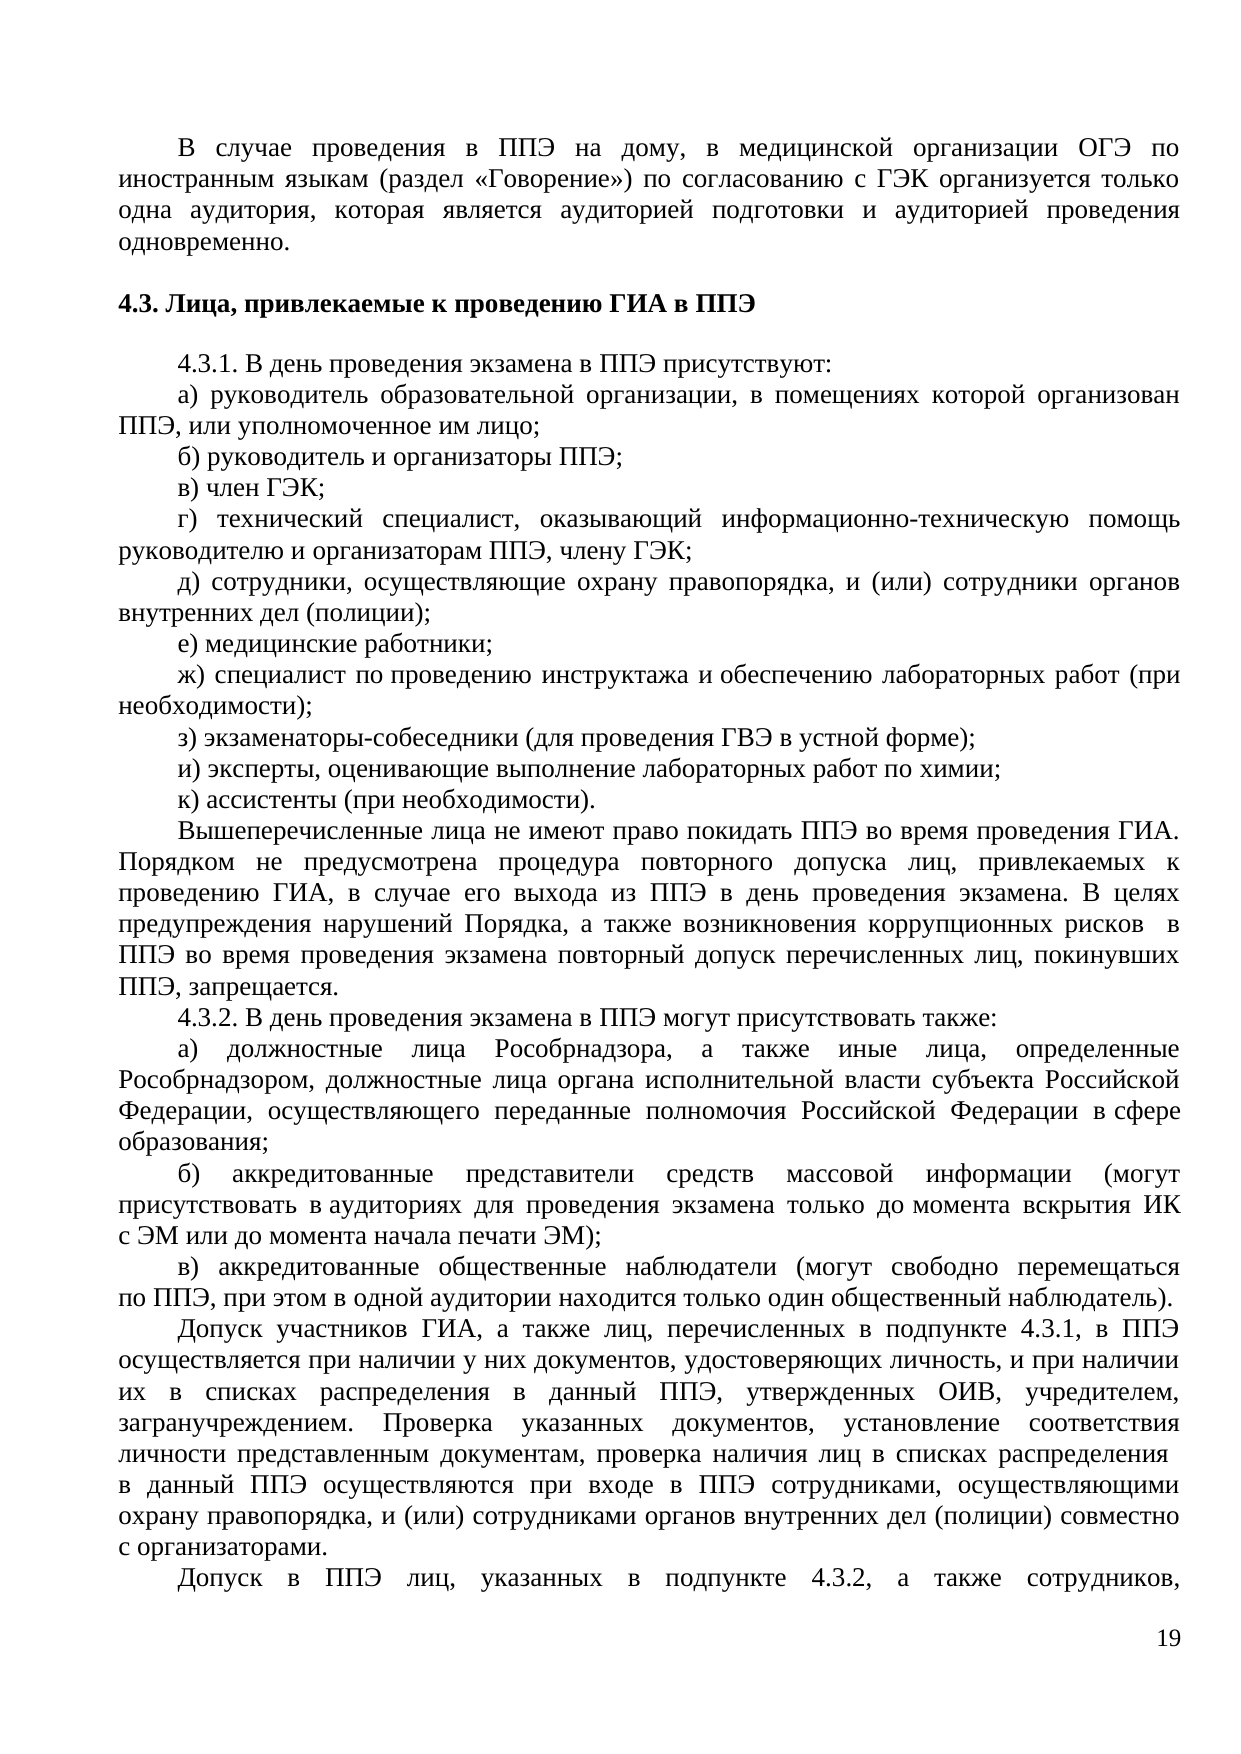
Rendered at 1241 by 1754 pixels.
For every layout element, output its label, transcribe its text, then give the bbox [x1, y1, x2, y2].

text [118, 1562, 1181, 1593]
text а) должностные лица Рособрнадзора, а также иные лица, определенные Рособрнадзором, должностные лица органа исполнительной власти субъекта Российской Федерации, осуществляющего переданные полномочия Российской Федерации в сфере образования; [118, 1032, 1181, 1157]
text е) медицинские работники; [118, 627, 1181, 658]
text з) экзаменаторы-собеседники (для проведения ГВЭ в устной форме); [118, 721, 1181, 752]
subtitle 4.3. Лица, привлекаемые к проведению ГИА в ППЭ [118, 287, 1181, 318]
text г) технический специалист, оказывающий информационно-техническую помощь руководителю и организаторам ППЭ, члену ГЭК; [118, 503, 1181, 565]
text в) член ГЭК; [118, 471, 1181, 503]
text б) руководитель и организаторы ППЭ; [118, 440, 1181, 471]
text б) аккредитованные представители средств массовой информации (могут присутствовать в аудиториях для проведения экзамена только до момента вскрытия ИК с ЭМ или до момента начала печати ЭМ); [118, 1157, 1181, 1250]
text в) аккредитованные общественные наблюдатели (могут свободно перемещаться по ППЭ, при этом в одной аудитории находится только один общественный наблюдатель). [118, 1250, 1181, 1312]
text Допуск участников ГИА, а также лиц, перечисленных в подпункте 4.3.1, в ППЭ осуществляется при наличии у них документов, удостоверяющих личность, и при наличии их в списках распределения в данный ППЭ, утвержденных ОИВ, учредителем, загранучреждением. Проверка указанных документов, установление соответствия личности представленным документам, проверка наличия лиц в списках распределения в данный ППЭ осуществляются при входе в ППЭ сотрудниками, осуществляющими охрану правопорядка, и (или) сотрудниками органов внутренних дел (полиции) совместно с организаторами. [118, 1312, 1181, 1562]
text 4.3.2. В день проведения экзамена в ППЭ могут присутствовать также: [118, 1001, 1181, 1032]
text ж) специалист по проведению инструктажа и обеспечению лабораторных работ (при необходимости); [118, 658, 1181, 721]
text В случае проведения в ППЭ на дому, в медицинской организации ОГЭ по иностранным языкам (раздел «Говорение») по согласованию с ГЭК организуется только одна аудитория, которая является аудиторией подготовки и аудиторией проведения одновременно. [118, 131, 1181, 256]
text д) сотрудники, осуществляющие охрану правопорядка, и (или) сотрудники органов внутренних дел (полиции); [118, 565, 1181, 627]
text 4.3.1. В день проведения экзамена в ППЭ присутствуют: [118, 347, 1181, 378]
text и) эксперты, оценивающие выполнение лабораторных работ по химии; [118, 752, 1181, 783]
text Вышеперечисленные лица не имеют право покидать ППЭ во время проведения ГИА. Порядком не предусмотрена процедура повторного допуска лиц, привлекаемых к проведению ГИА, в случае его выхода из ППЭ в день проведения экзамена. В целях предупреждения нарушений Порядка, а также возникновения коррупционных рисков в ППЭ во время проведения экзамена повторный допуск перечисленных лиц, покинувших ППЭ, запрещается. [118, 814, 1181, 1001]
text а) руководитель образовательной организации, в помещениях которой организован ППЭ, или уполномоченное им лицо; [118, 378, 1181, 440]
text к) ассистенты (при необходимости). [118, 783, 1181, 814]
